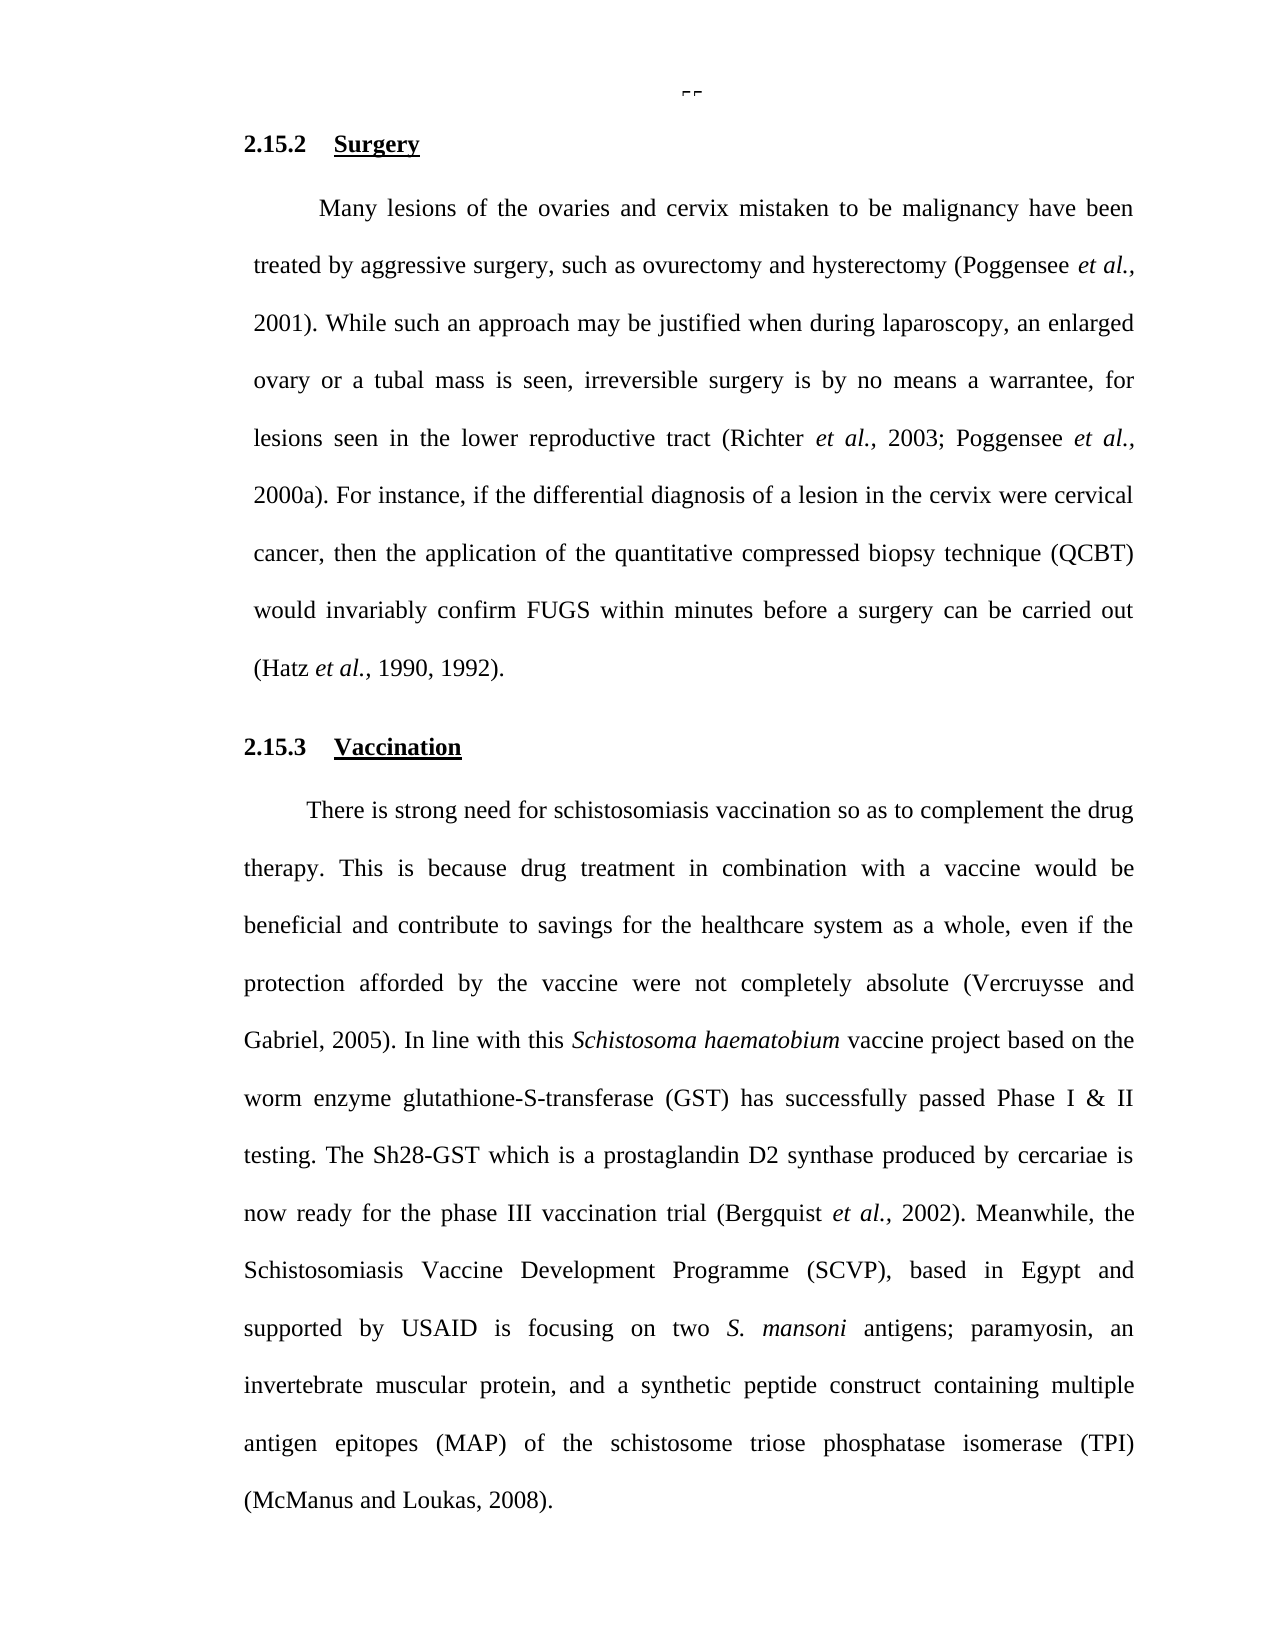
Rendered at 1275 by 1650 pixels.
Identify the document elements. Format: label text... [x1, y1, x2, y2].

subtitle Vaccination [244, 732, 1183, 761]
text There is strong need for schistosomiasis vaccination so as to complement the drug therapy. This is because drug treatment in combination with a vaccine would be beneficial and contribute to savings for the healthcare system as a whole, even if the protection afforded by the vaccine were not completely absolute (Vercruysse and Gabriel, 2005). In line with this Schistosoma haematobium vaccine project based on the worm enzyme glutathione-S-transferase (GST) has successfully passed Phase I & II testing. The Sh28-GST which is a prostaglandin D2 synthase produced by cercariae is now ready for the phase III vaccination trial (Bergquist et al., 2002). Meanwhile, the Schistosomiasis Vaccine Development Programme (SCVP), based in Egypt and supported by USAID is focusing on two S. mansoni antigens; paramyosin, an invertebrate muscular protein, and a synthetic peptide construct containing multiple antigen epitopes (MAP) of the schistosome triose phosphatase isomerase (TPI) (McManus and Loukas, 2008). [244, 795, 1135, 1514]
text Many lesions of the ovaries and cervix mistaken to be malignancy have been treated by aggressive surgery, such as ovurectomy and hysterectomy (Poggensee et al., 2001). While such an approach may be justified when during laparoscopy, an enlarged ovary or a tubal mass is seen, irreversible surgery is by no means a warrantee, for lesions seen in the lower reproductive tract (Richter et al., 2003; Poggensee et al., 2000a). For instance, if the differential diagnosis of a lesion in the cervix were cervical cancer, then the application of the quantitative compressed biopsy technique (QCBT) would invariably confirm FUGS within minutes before a surgery can be carried out (Hatz et al., 1990, 1992). [253, 193, 1135, 682]
subtitle Surgery [244, 129, 1183, 158]
